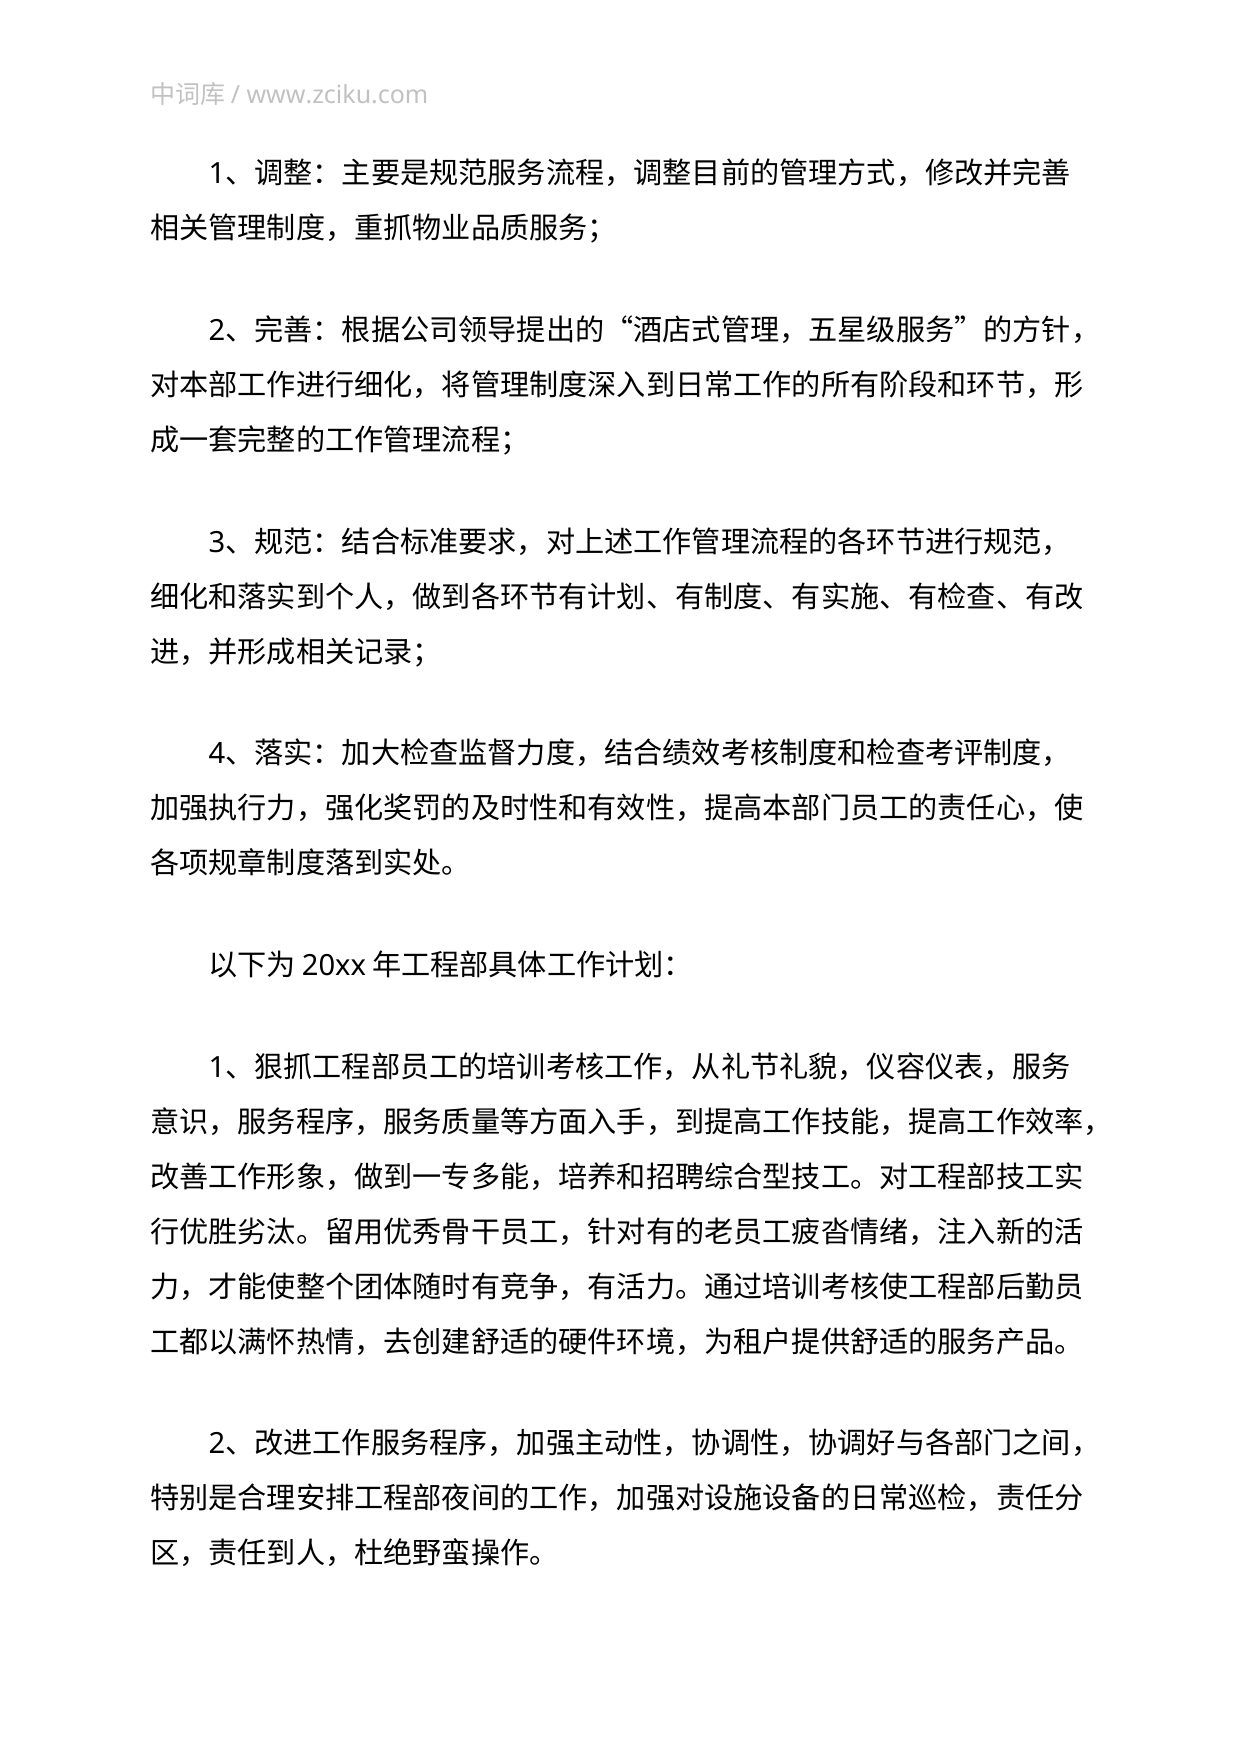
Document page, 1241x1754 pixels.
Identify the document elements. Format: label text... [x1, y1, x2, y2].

text 3、规范：结合标准要求，对上述工作管理流程的各环节进行规范，细化和落实到个人，做到各环节有计划、有制度、有实施、有检查、有改进，并形成相关记录； [150, 518, 1090, 671]
text 2、改进工作服务程序，加强主动性，协调性，协调好与各部门之间，特别是合理安排工程部夜间的工作，加强对设施设备的日常巡检，责任分区，责任到人，杜绝野蛮操作。 [150, 1420, 1090, 1572]
text 4、落实：加大检查监督力度，结合绩效考核制度和检查考评制度，加强执行力，强化奖罚的及时性和有效性，提高本部门员工的责任心，使各项规章制度落到实处。 [150, 730, 1090, 882]
text 1、调整：主要是规范服务流程，调整目前的管理方式，修改并完善相关管理制度，重抓物业品质服务； [150, 150, 1090, 247]
text 以下为20xx年工程部具体工作计划： [150, 942, 1090, 984]
text 2、完善：根据公司领导提出的“酒店式管理，五星级服务”的方针，对本部工作进行细化，将管理制度深入到日常工作的所有阶段和环节，形成一套完整的工作管理流程； [150, 307, 1090, 459]
text 1、狠抓工程部员工的培训考核工作，从礼节礼貌，仪容仪表，服务意识，服务程序，服务质量等方面入手，到提高工作技能，提高工作效率，改善工作形象，做到一专多能，培养和招聘综合型技工。对工程部技工实行优胜劣汰。留用优秀骨干员工，针对有的老员工疲沓情绪，注入新的活力，才能使整个团体随时有竞争，有活力。通过培训考核使工程部后勤员工都以满怀热情，去创建舒适的硬件环境，为租户提供舒适的服务产品。 [150, 1044, 1090, 1361]
